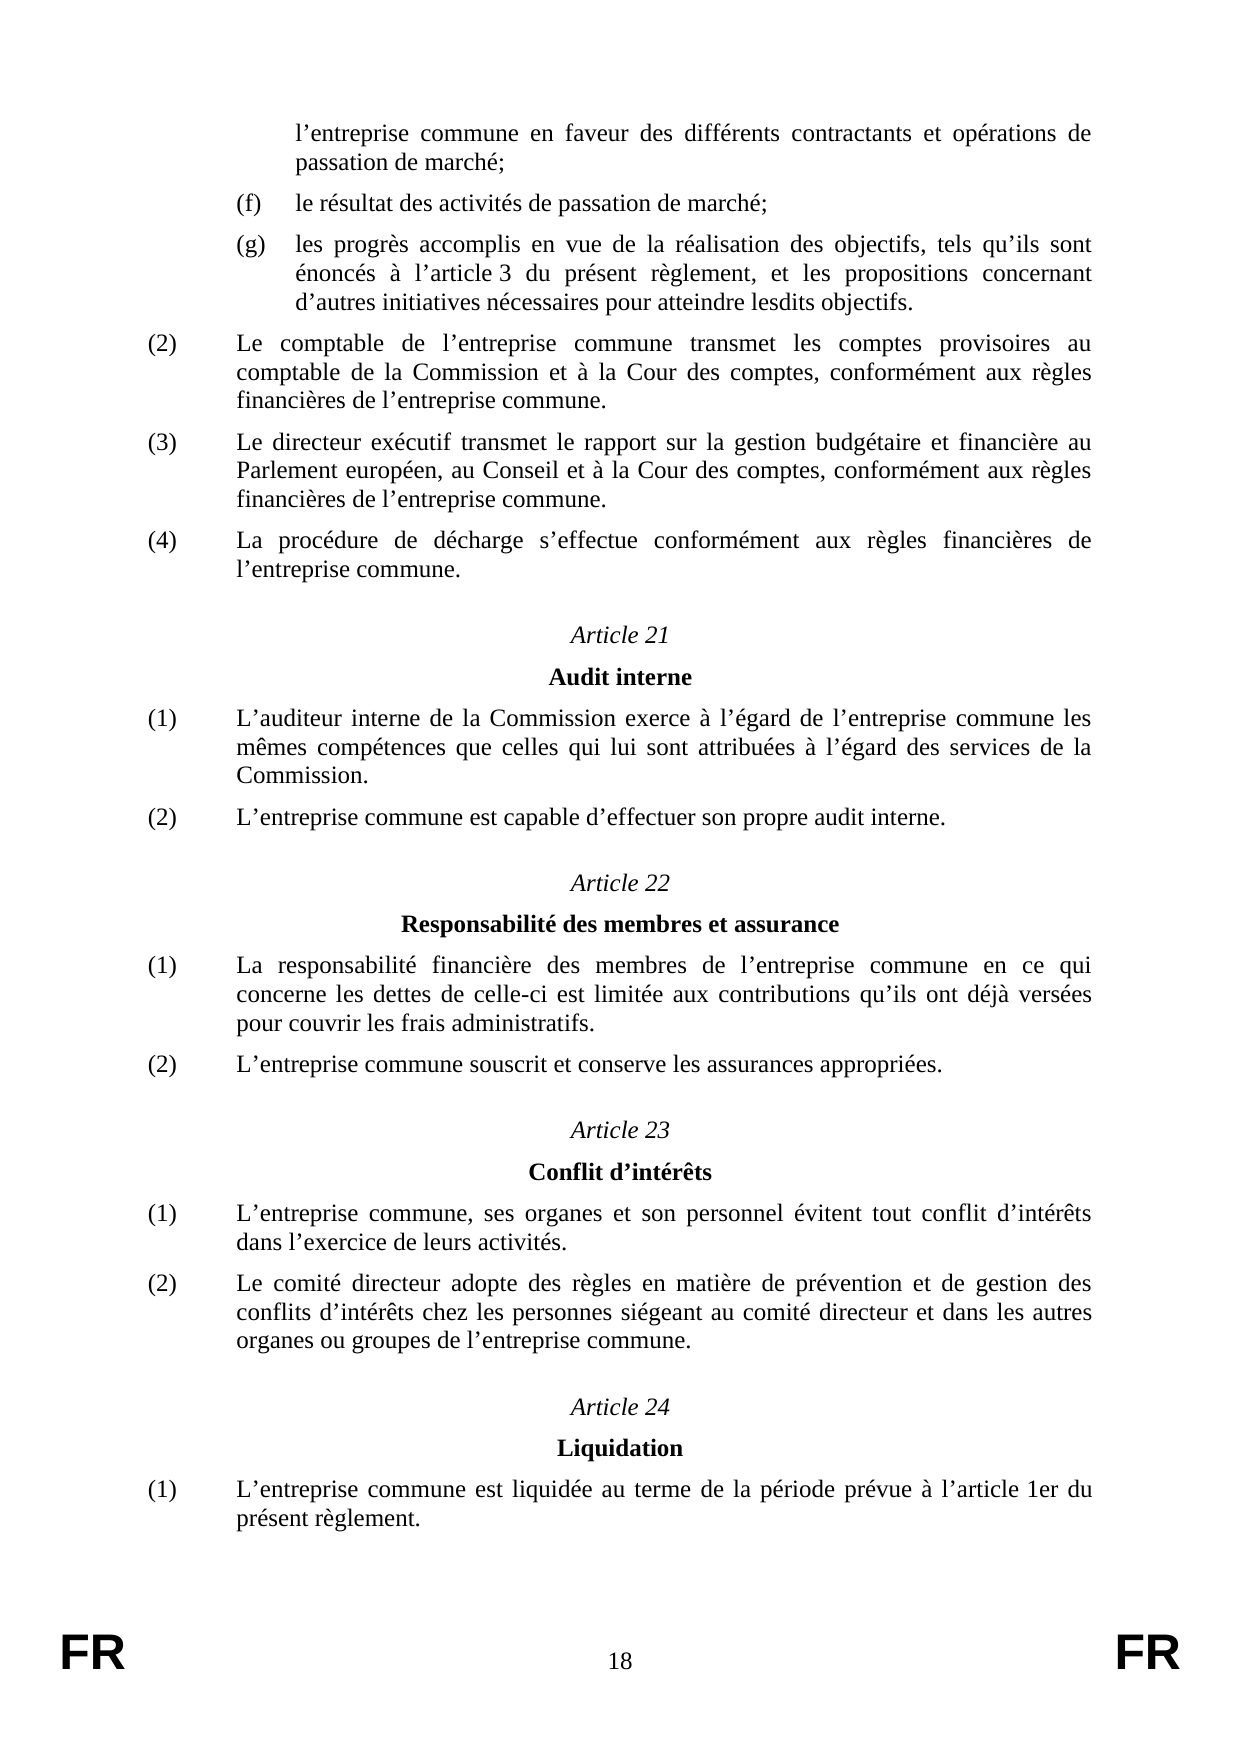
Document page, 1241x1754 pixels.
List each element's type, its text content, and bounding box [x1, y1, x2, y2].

list La responsabilité financière des membres de l’entreprise commune en ce qui concerne les dettes de celle-ci est limitée aux contributions qu’ils ont déjà versées pour couvrir les frais administratifs. [148, 951, 1093, 1037]
text Article 23 [148, 1116, 1093, 1144]
text Article 22 [148, 868, 1093, 897]
list La procédure de décharge s’effectue conformément aux règles financières de l’entreprise commune. [148, 526, 1093, 583]
text Conflit d’intérêts [148, 1157, 1093, 1186]
text Audit interne [148, 662, 1093, 691]
list Le comité directeur adopte des règles en matière de prévention et de gestion des conflits d’intérêts chez les personnes siégeant au comité directeur et dans les autres organes ou groupes de l’entreprise commune. [148, 1268, 1093, 1354]
text Responsabilité des membres et assurance [148, 909, 1093, 938]
list Le comptable de l’entreprise commune transmet les comptes provisoires au comptable de la Commission et à la Cour des comptes, conformément aux règles financières de l’entreprise commune. [148, 328, 1093, 414]
text Liquidation [148, 1433, 1093, 1462]
list L’entreprise commune, ses organes et son personnel évitent tout conflit d’intérêts dans l’exercice de leurs activités. [148, 1198, 1093, 1256]
text Article 24 [148, 1392, 1093, 1421]
list L’entreprise commune est capable d’effectuer son propre audit interne. [148, 802, 1093, 831]
text le résultat des activités de passation de marché; [236, 188, 1093, 217]
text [236, 118, 1093, 176]
text Article 21 [148, 621, 1093, 649]
list L’entreprise commune souscrit et conserve les assurances appropriées. [148, 1049, 1093, 1078]
list L’entreprise commune est liquidée au terme de la période prévue à l’article 1er du présent règlement. [148, 1474, 1093, 1532]
list Le directeur exécutif transmet le rapport sur la gestion budgétaire et financière au Parlement européen, au Conseil et à la Cour des comptes, conformément aux règles financières de l’entreprise commune. [148, 427, 1093, 513]
text les progrès accomplis en vue de la réalisation des objectifs, tels qu’ils sont énoncés à l’article 3 du présent règlement, et les propositions concernant d’autres initiatives nécessaires pour atteindre lesdits objectifs. [236, 229, 1093, 316]
list L’auditeur interne de la Commission exerce à l’égard de l’entreprise commune les mêmes compétences que celles qui lui sont attribuées à l’égard des services de la Commission. [148, 703, 1093, 789]
